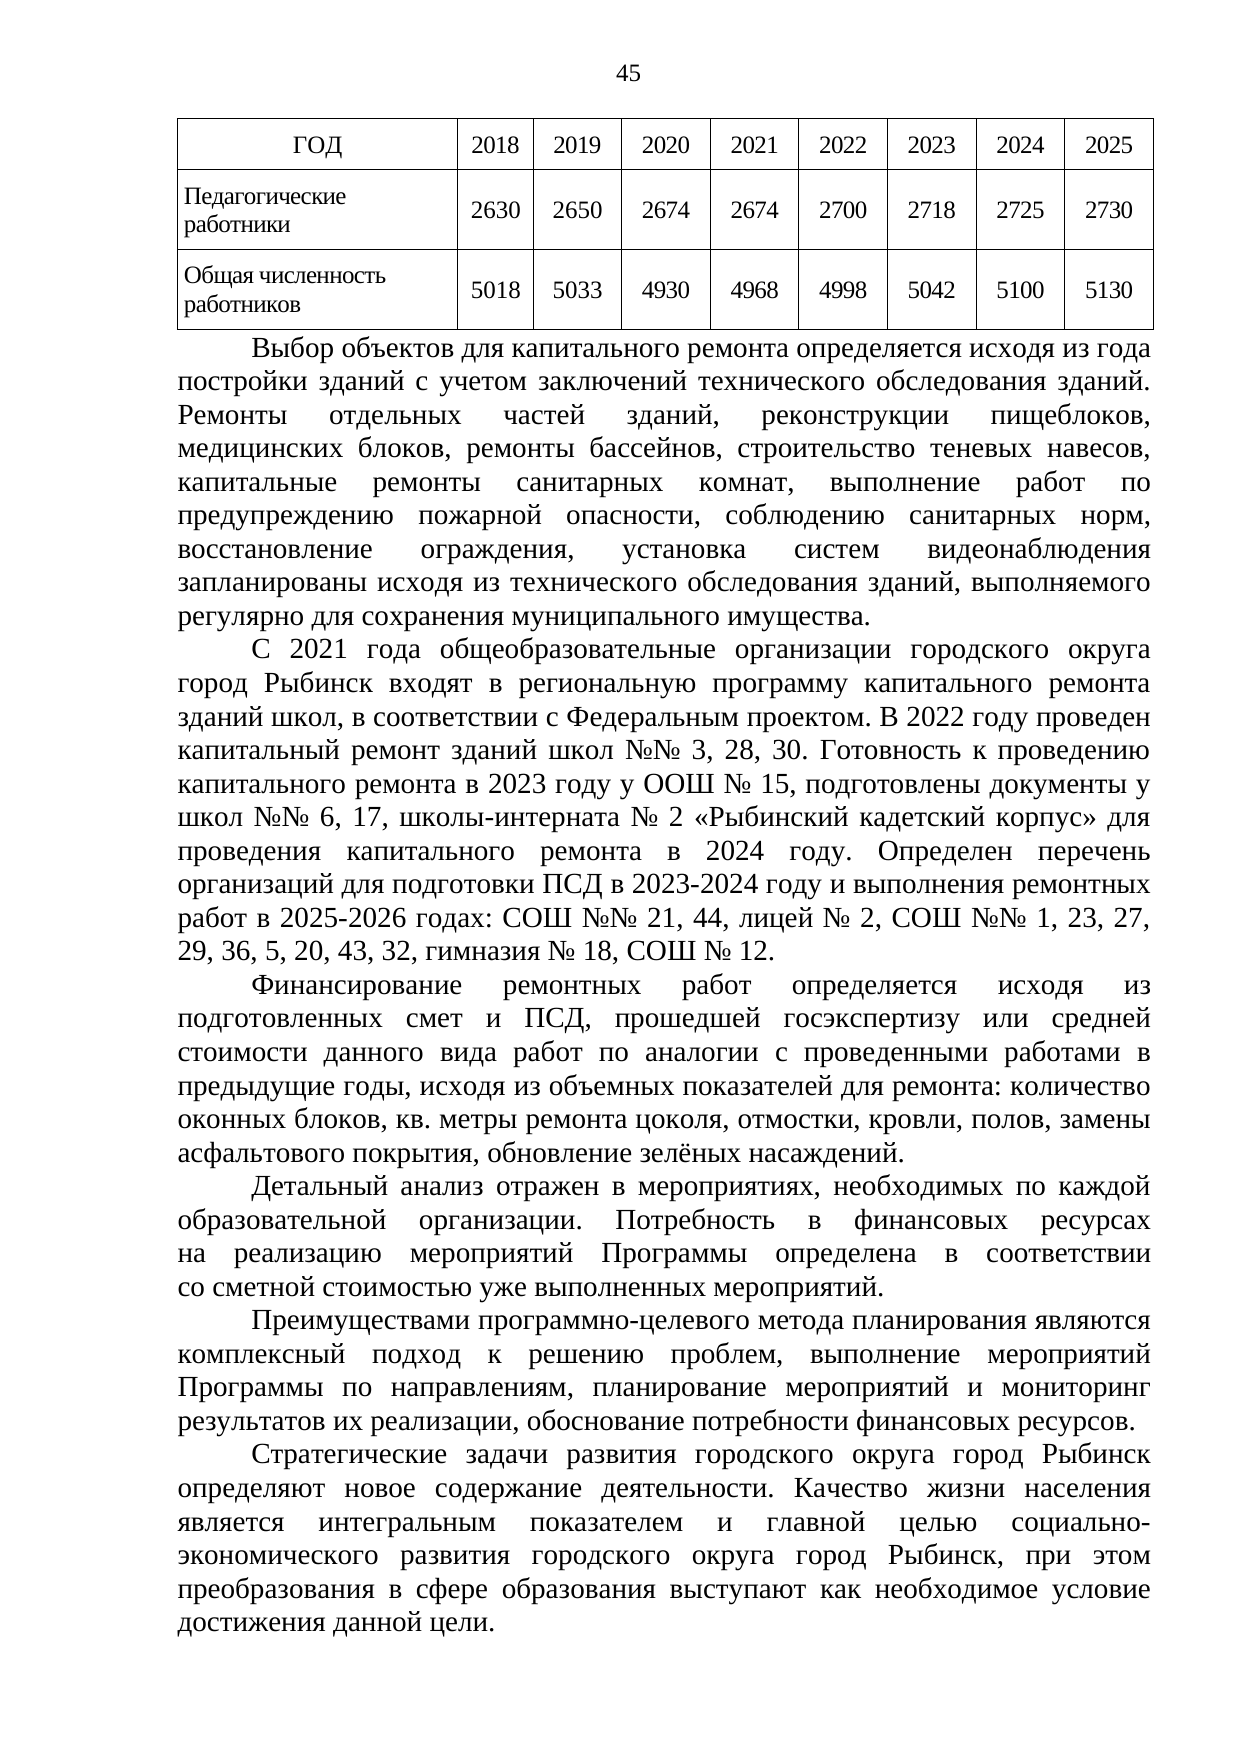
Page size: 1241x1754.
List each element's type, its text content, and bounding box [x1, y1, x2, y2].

table_cell 5042 [888, 250, 976, 329]
table_cell 2021 [711, 119, 798, 169]
table_cell 2725 [977, 170, 1064, 249]
table_cell 2025 [1065, 119, 1153, 169]
table_cell 4968 [711, 250, 798, 329]
table_cell 2674 [622, 170, 710, 249]
table_cell 2019 [534, 119, 621, 169]
text Преимуществами программно-целевого метода планирования являются комплексный подход к решению проблем, выполнение мероприятий Программы по направлениям, планирование мероприятий и мониторинг результатов их реализации, обоснование потребности финансовых ресурсов. [177, 1302, 1152, 1437]
table_cell 5130 [1065, 250, 1153, 329]
text Финансирование ремонтных работ определяется исходя из подготовленных смет и ПСД, прошедшей госэкспертизу или средней стоимости данного вида работ по аналогии с проведенными работами в предыдущие годы, исходя из объемных показателей для ремонта: количество оконных блоков, кв. метры ремонта цоколя, отмостки, кровли, полов, замены асфальтового покрытия, обновление зелёных насаждений. [177, 967, 1152, 1168]
table_cell Общая численность работников [178, 250, 457, 329]
table_cell 5100 [977, 250, 1064, 329]
table_cell 2730 [1065, 170, 1153, 249]
text Детальный анализ отражен в мероприятиях, необходимых по каждой образовательной организации. Потребность в финансовых ресурсах на реализацию мероприятий Программы определена в соответствии со сметной стоимостью уже выполненных мероприятий. [177, 1168, 1152, 1302]
table_cell 2018 [458, 119, 533, 169]
table_cell 2024 [977, 119, 1064, 169]
table_cell 2718 [888, 170, 976, 249]
text С 2021 года общеобразовательные организации городского округа город Рыбинск входят в региональную программу капитального ремонта зданий школ, в соответствии с Федеральным проектом. В 2022 году проведен капитальный ремонт зданий школ №№ 3, 28, 30. Готовность к проведению капитального ремонта в 2023 году у ООШ № 15, подготовлены документы у школ №№ 6, 17, школы-интерната № 2 «Рыбинский кадетский корпус» для проведения капитального ремонта в 2024 году. Определен перечень организаций для подготовки ПСД в 2023-2024 году и выполнения ремонтных работ в 2025-2026 годах: СОШ №№ 21, 44, лицей № 2, СОШ №№ 1, 23, 27, 29, 36, 5, 20, 43, 32, гимназия № 18, СОШ № 12. [177, 632, 1152, 967]
table_cell 2700 [799, 170, 887, 249]
table_cell 5018 [458, 250, 533, 329]
table_cell 2020 [622, 119, 710, 169]
table_cell 2022 [799, 119, 887, 169]
table_cell 2630 [458, 170, 533, 249]
table_cell 4998 [799, 250, 887, 329]
table_cell ГОД [178, 119, 457, 169]
table_cell Педагогические работники [178, 170, 457, 249]
table_cell 2650 [534, 170, 621, 249]
table_cell 2023 [888, 119, 976, 169]
text Выбор объектов для капитального ремонта определяется исходя из года постройки зданий с учетом заключений технического обследования зданий. Ремонты отдельных частей зданий, реконструкции пищеблоков, медицинских блоков, ремонты бассейнов, строительство теневых навесов, капитальные ремонты санитарных комнат, выполнение работ по предупреждению пожарной опасности, соблюдению санитарных норм, восстановление ограждения, установка систем видеонаблюдения запланированы исходя из технического обследования зданий, выполняемого регулярно для сохранения муниципального имущества. [177, 330, 1152, 632]
table_cell 4930 [622, 250, 710, 329]
text Стратегические задачи развития городского округа город Рыбинск определяют новое содержание деятельности. Качество жизни населения является интегральным показателем и главной целью социально-экономического развития городского округа город Рыбинск, при этом преобразования в сфере образования выступают как необходимое условие достижения данной цели. [177, 1437, 1152, 1638]
table_cell 2674 [711, 170, 798, 249]
table_cell 5033 [534, 250, 621, 329]
